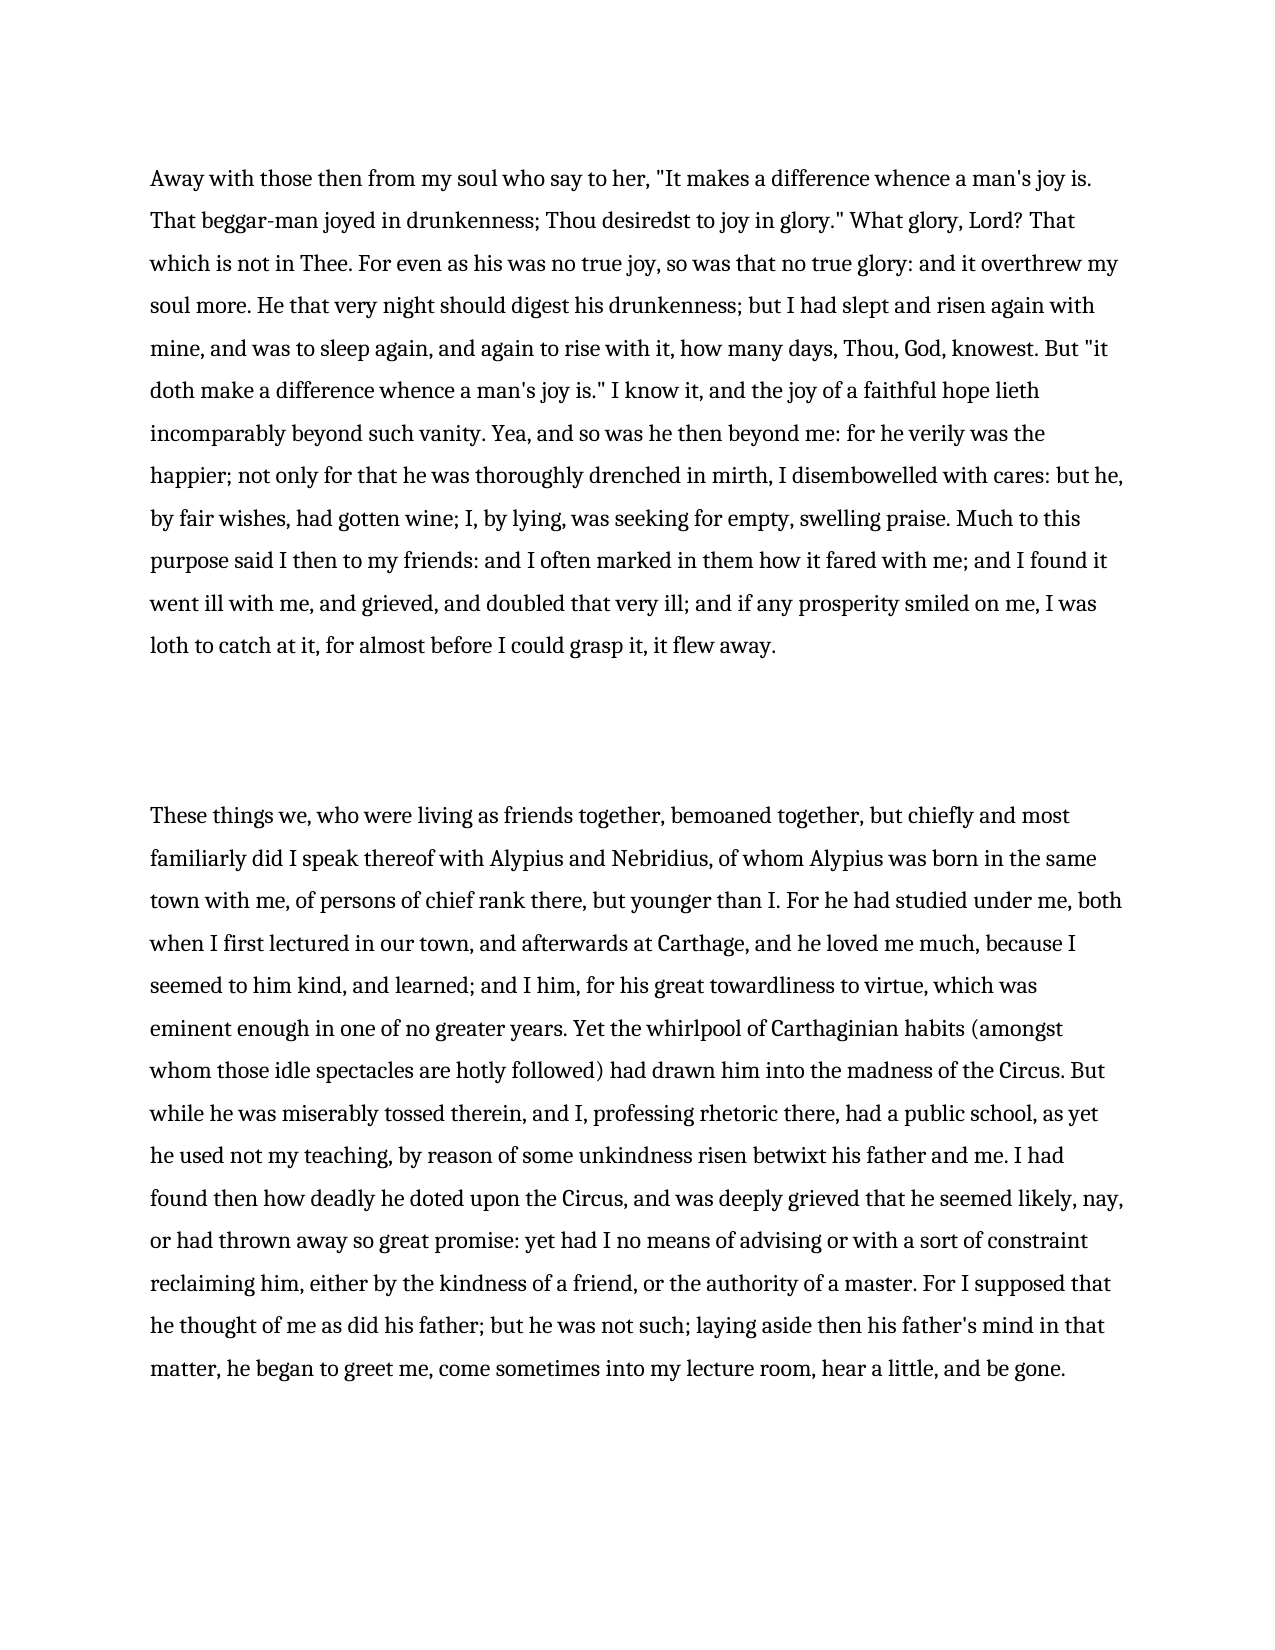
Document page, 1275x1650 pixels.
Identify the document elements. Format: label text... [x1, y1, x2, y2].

text These things we, who were living as friends together, bemoaned together, but chiefly and most familiarly did I speak thereof with Alypius and Nebridius, of whom Alypius was born in the same town with me, of persons of chief rank there, but younger than I. For he had studied under me, both when I first lectured in our town, and afterwards at Carthage, and he loved me much, because I seemed to him kind, and learned; and I him, for his great towardliness to virtue, which was eminent enough in one of no greater years. Yet the whirlpool of Carthaginian habits (amongst whom those idle spectacles are hotly followed) had drawn him into the madness of the Circus. But while he was miserably tossed therein, and I, professing rhetoric there, had a public school, as yet he used not my teaching, by reason of some unkindness risen betwixt his father and me. I had found then how deadly he doted upon the Circus, and was deeply grieved that he seemed likely, nay, or had thrown away so great promise: yet had I no means of advising or with a sort of constraint reclaiming him, either by the kindness of a friend, or the authority of a master. For I supposed that he thought of me as did his father; but he was not such; laying aside then his father's mind in that matter, he began to greet me, come sometimes into my lecture room, hear a little, and be gone. [150, 787, 1125, 1425]
text Away with those then from my soul who say to her, "It makes a difference whence a man's joy is. That beggar-man joyed in drunkenness; Thou desiredst to joy in glory." What glory, Lord? That which is not in Thee. For even as his was no true joy, so was that no true glory: and it overthrew my soul more. He that very night should digest his drunkenness; but I had slept and risen again with mine, and was to sleep again, and again to rise with it, how many days, Thou, God, knowest. But "it doth make a difference whence a man's joy is." I know it, and the joy of a faithful hope lieth incomparably beyond such vanity. Yea, and so was he then beyond me: for he verily was the happier; not only for that he was thoroughly drenched in mirth, I disembowelled with cares: but he, by fair wishes, had gotten wine; I, by lying, was seeking for empty, swelling praise. Much to this purpose said I then to my friends: and I often marked in them how it fared with me; and I found it went ill with me, and grieved, and doubled that very ill; and if any prosperity smiled on me, I was loth to catch at it, for almost before I could grasp it, it flew away. [150, 150, 1125, 702]
